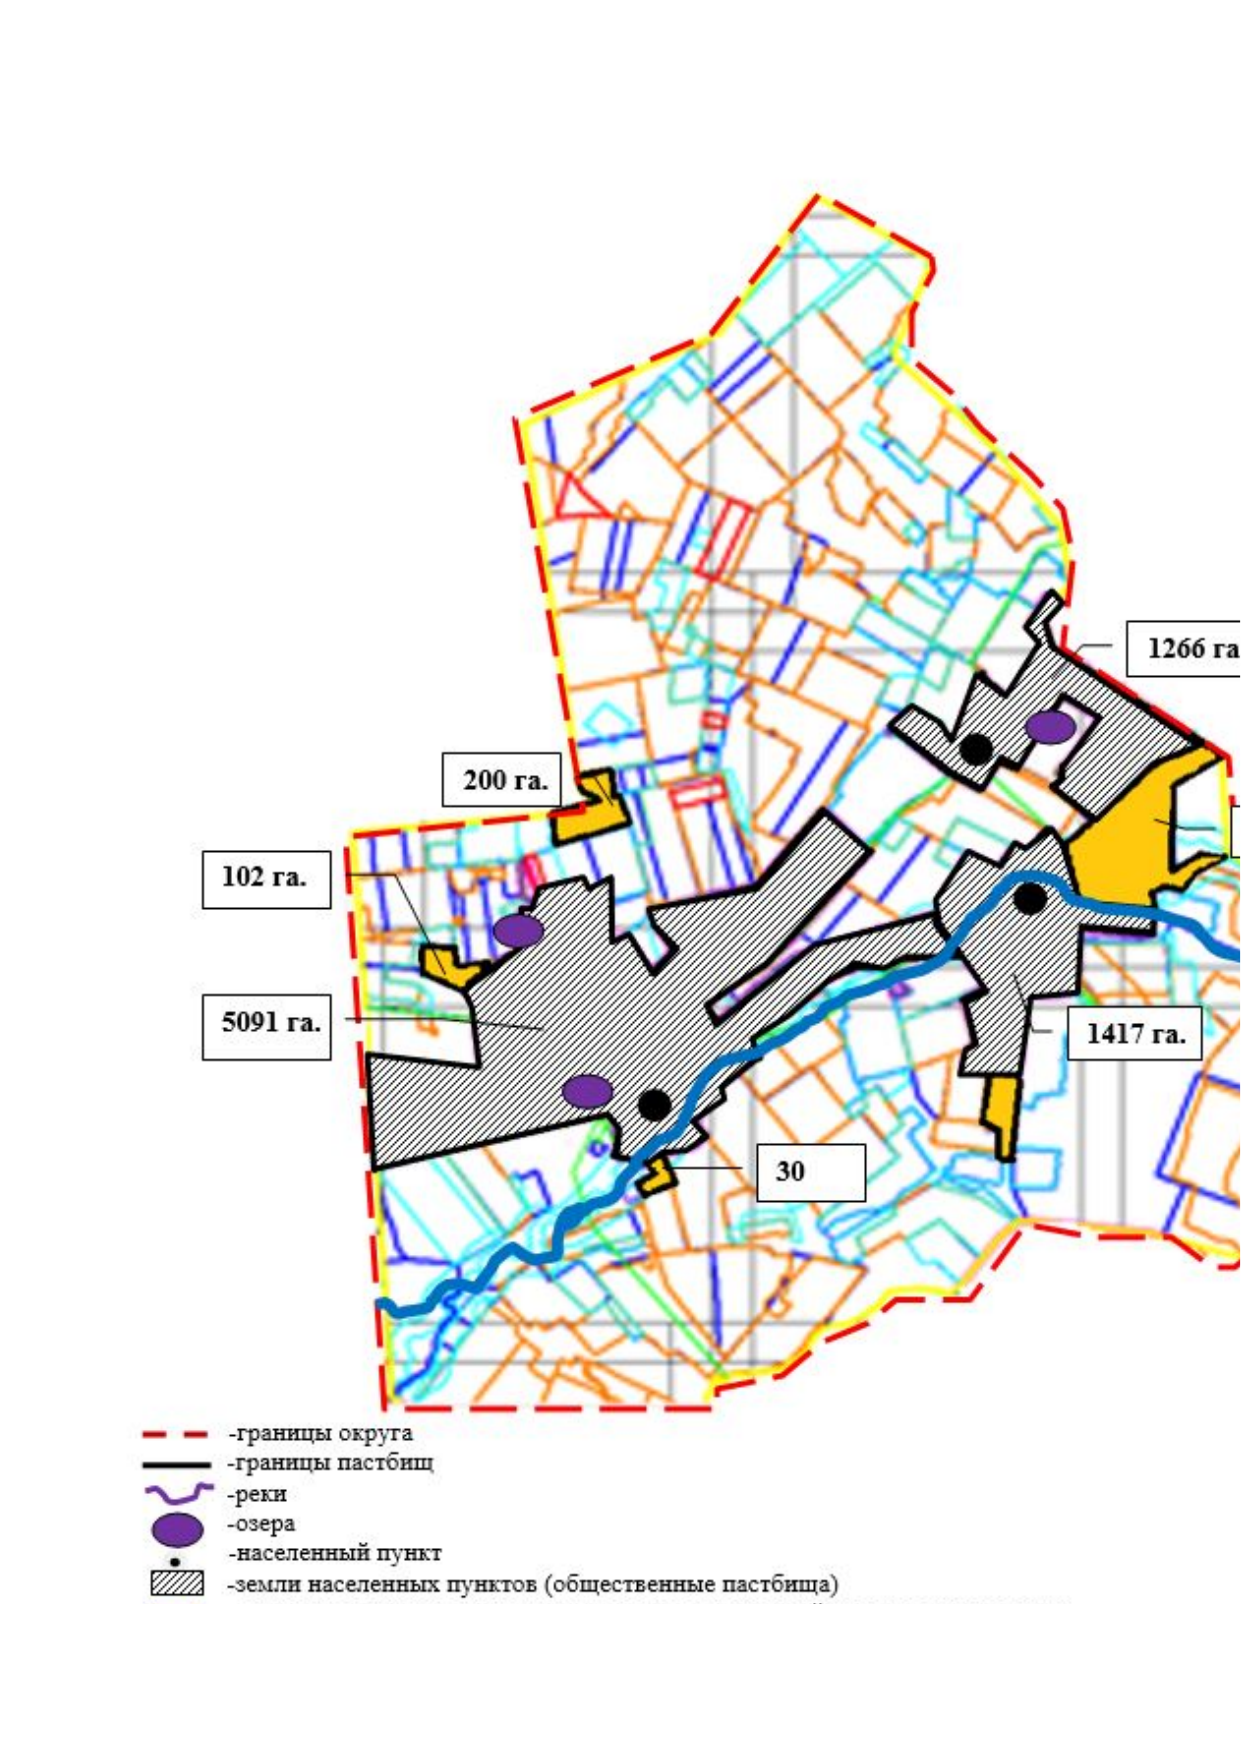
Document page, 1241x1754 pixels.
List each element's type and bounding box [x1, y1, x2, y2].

picture [112, 150, 1241, 1604]
